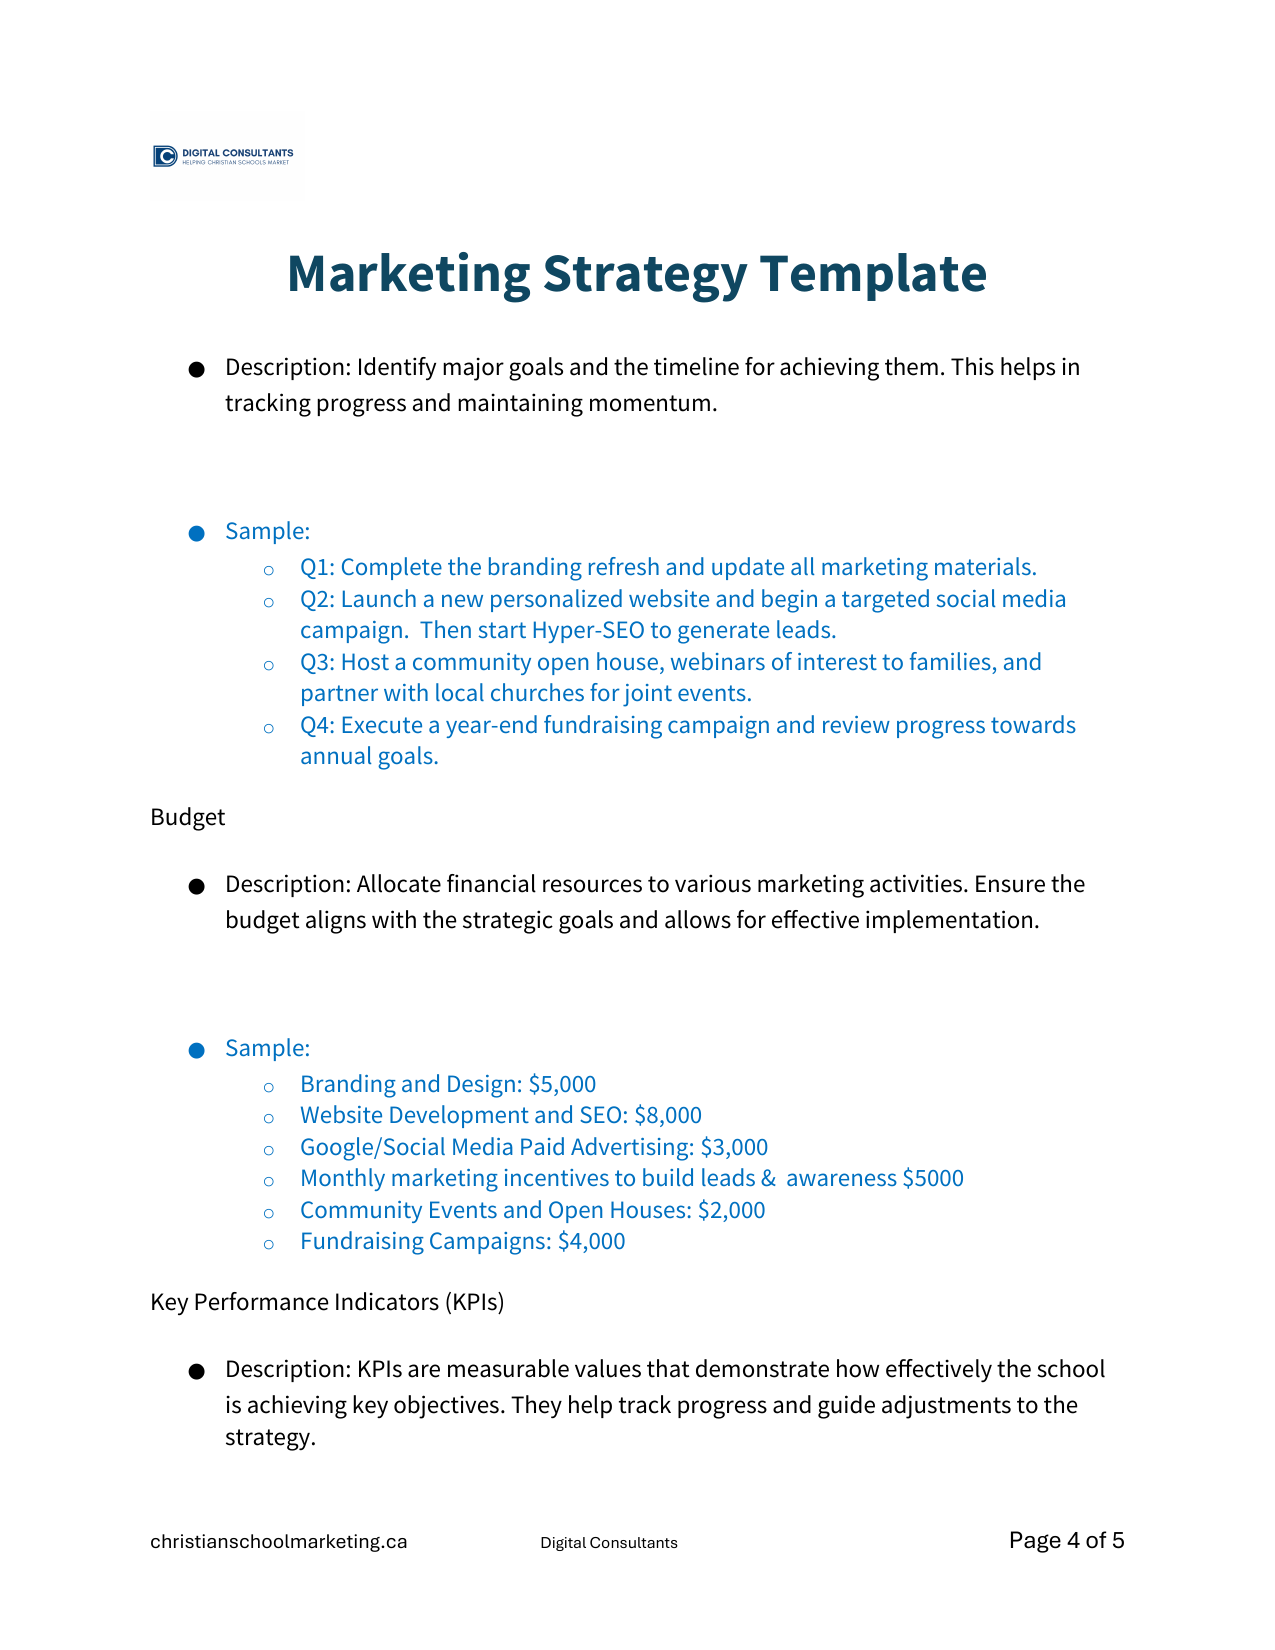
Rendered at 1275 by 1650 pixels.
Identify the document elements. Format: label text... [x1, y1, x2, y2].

list Q3: Host a community open house, webinars of interest to families, and partner with local churches for joint events. [262, 646, 1125, 708]
list Description: Allocate financial resources to various marketing activities. Ensure the budget aligns with the strategic goals and allows for effective implementation. [187, 861, 1125, 935]
list Website Development and SEO: $8,000 [262, 1099, 1125, 1131]
list Google/Social Media Paid Advertising: $3,000 [262, 1131, 1125, 1162]
list Description: KPIs are measurable values that demonstrate how effectively the school is achieving key objectives. They help track progress and guide adjustments to the strategy. [187, 1346, 1125, 1452]
list Fundraising Campaigns: $4,000 [262, 1225, 1125, 1257]
picture [150, 111, 306, 201]
text Budget [150, 801, 1125, 832]
list Sample: [187, 508, 1125, 551]
list Branding and Design: $5,000 [262, 1068, 1125, 1099]
list Description: Identify major goals and the timeline for achieving them. This helps in tracking progress and maintaining momentum. [187, 344, 1125, 419]
text Key Performance Indicators (KPIs) [150, 1286, 1125, 1317]
list Q4: Execute a year-end fundraising campaign and review progress towards annual goals. [262, 708, 1125, 771]
list Community Events and Open Houses: $2,000 [262, 1194, 1125, 1225]
list Sample: [187, 1025, 1125, 1068]
list Q1: Complete the branding refresh and update all marketing materials. [262, 551, 1125, 583]
list Q2: Launch a new personalized website and begin a targeted social media campaign. Then start Hyper-SEO to generate leads. [262, 583, 1125, 646]
list Monthly marketing incentives to build leads & awareness $5000 [262, 1162, 1125, 1194]
